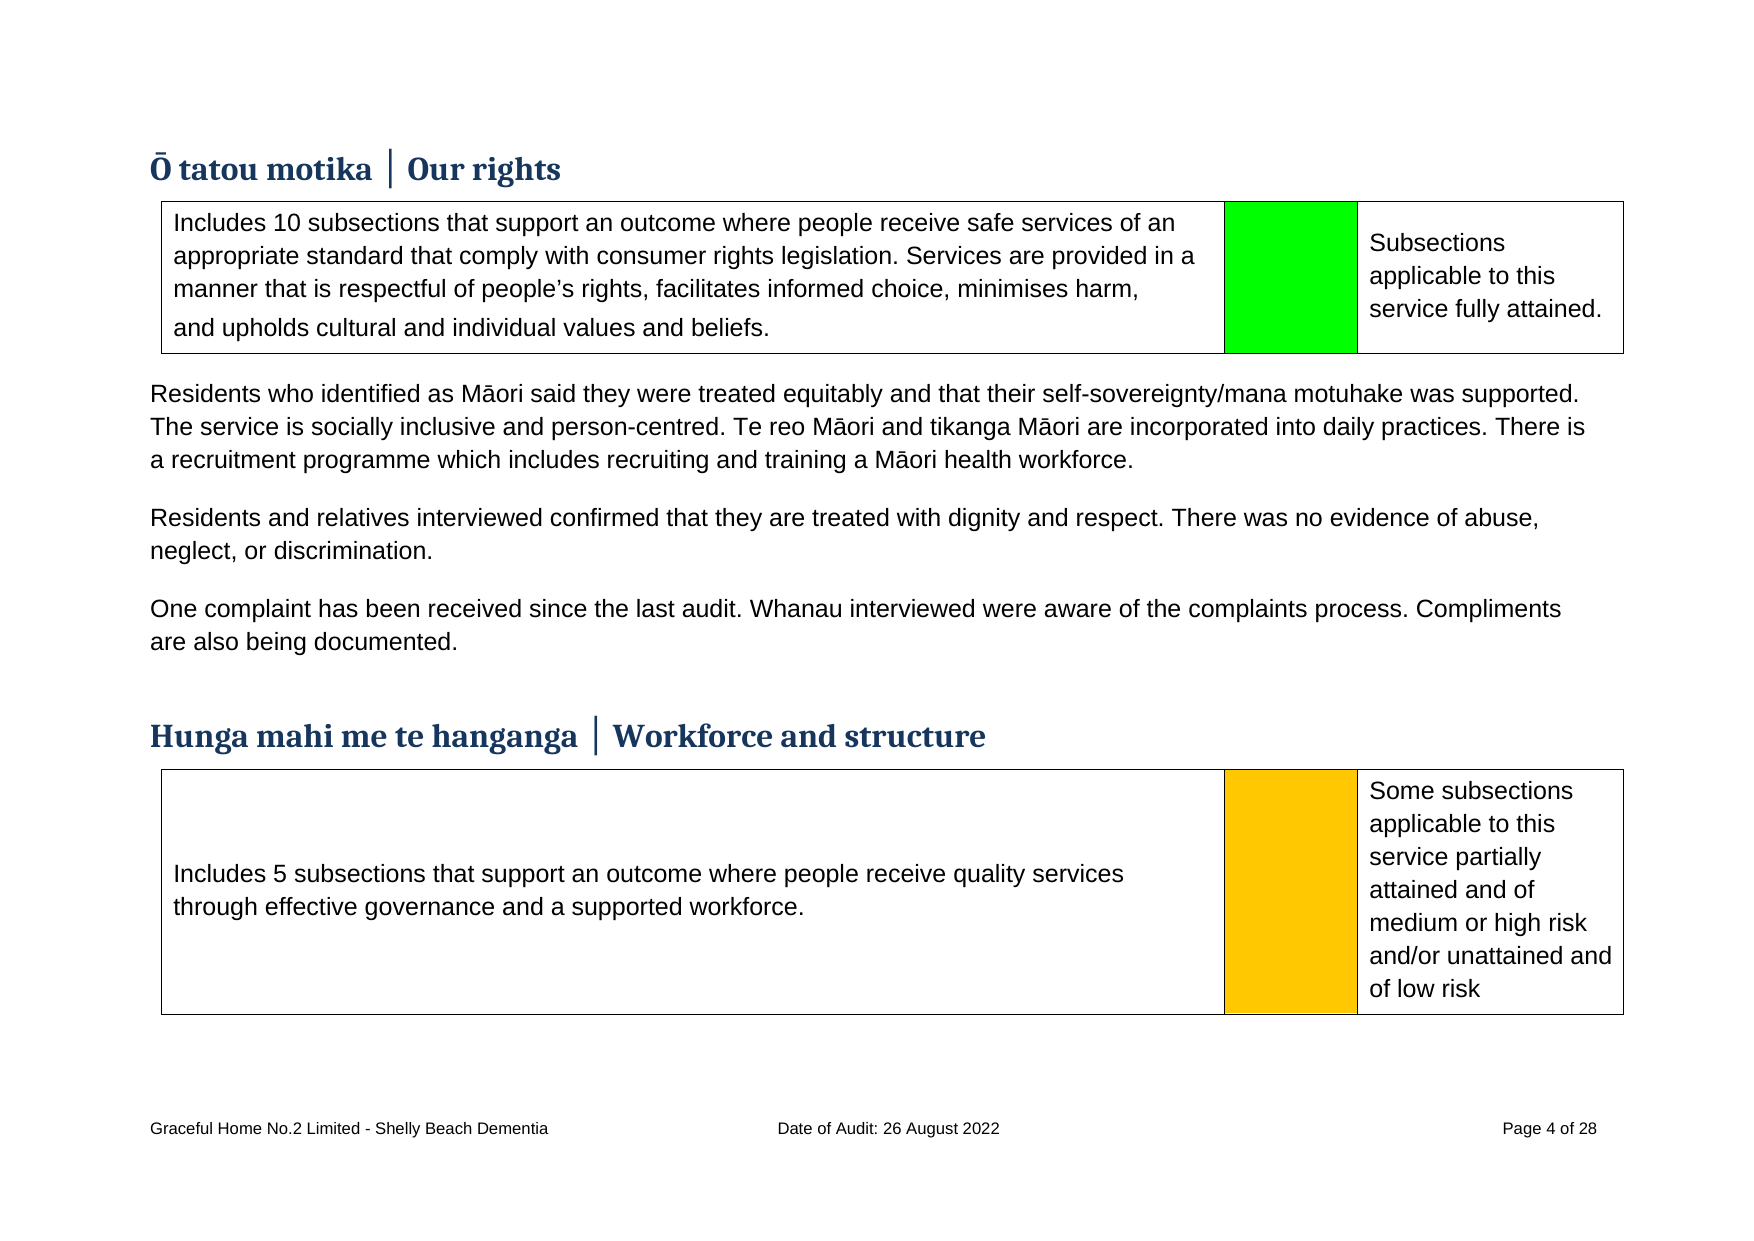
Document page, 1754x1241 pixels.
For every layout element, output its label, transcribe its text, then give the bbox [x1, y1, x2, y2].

subtitle Ō tatou motika │ Our rights [391, 150, 1604, 188]
subtitle Hunga mahi me te hanganga │ Workforce and structure [150, 718, 1604, 756]
text Residents who identified as Māori said they were treated equitably and that their self-sovereignty/mana motuhake was supported. The service is socially inclusive and person-centred. Te reo Māori and tikanga Māori are incorporated into daily practices. There is a recruitment programme which includes recruiting and training a Māori health workforce. [150, 379, 1604, 473]
text Residents and relatives interviewed confirmed that they are treated with dignity and respect. There was no evidence of abuse, neglect, or discrimination. [150, 503, 1604, 564]
table_header Some subsections applicable to this service partially attained and of medium or high risk and/or unattained and of low risk [1358, 770, 1623, 1013]
table_header [1225, 770, 1357, 1013]
text One complaint has been received since the last audit. Whanau interviewed were aware of the complaints process. Compliments are also being documented. [150, 594, 1604, 656]
table_header Subsections applicable to this service fully attained. [1358, 202, 1623, 353]
table_header Includes 5 subsections that support an outcome where people receive quality services through effective governance and a supported workforce. [162, 770, 1224, 1013]
table_header [1225, 202, 1357, 353]
subtitle Ō tatou motika │ Our rights [150, 150, 389, 188]
table_header Includes 10 subsections that support an outcome where people receive safe services of an appropriate standard that comply with consumer rights legislation. Services are provided in a manner that is respectful of people’s rights, facilitates informed choice, minimises harm, and upholds cultural and individual values and beliefs. [162, 202, 1224, 353]
